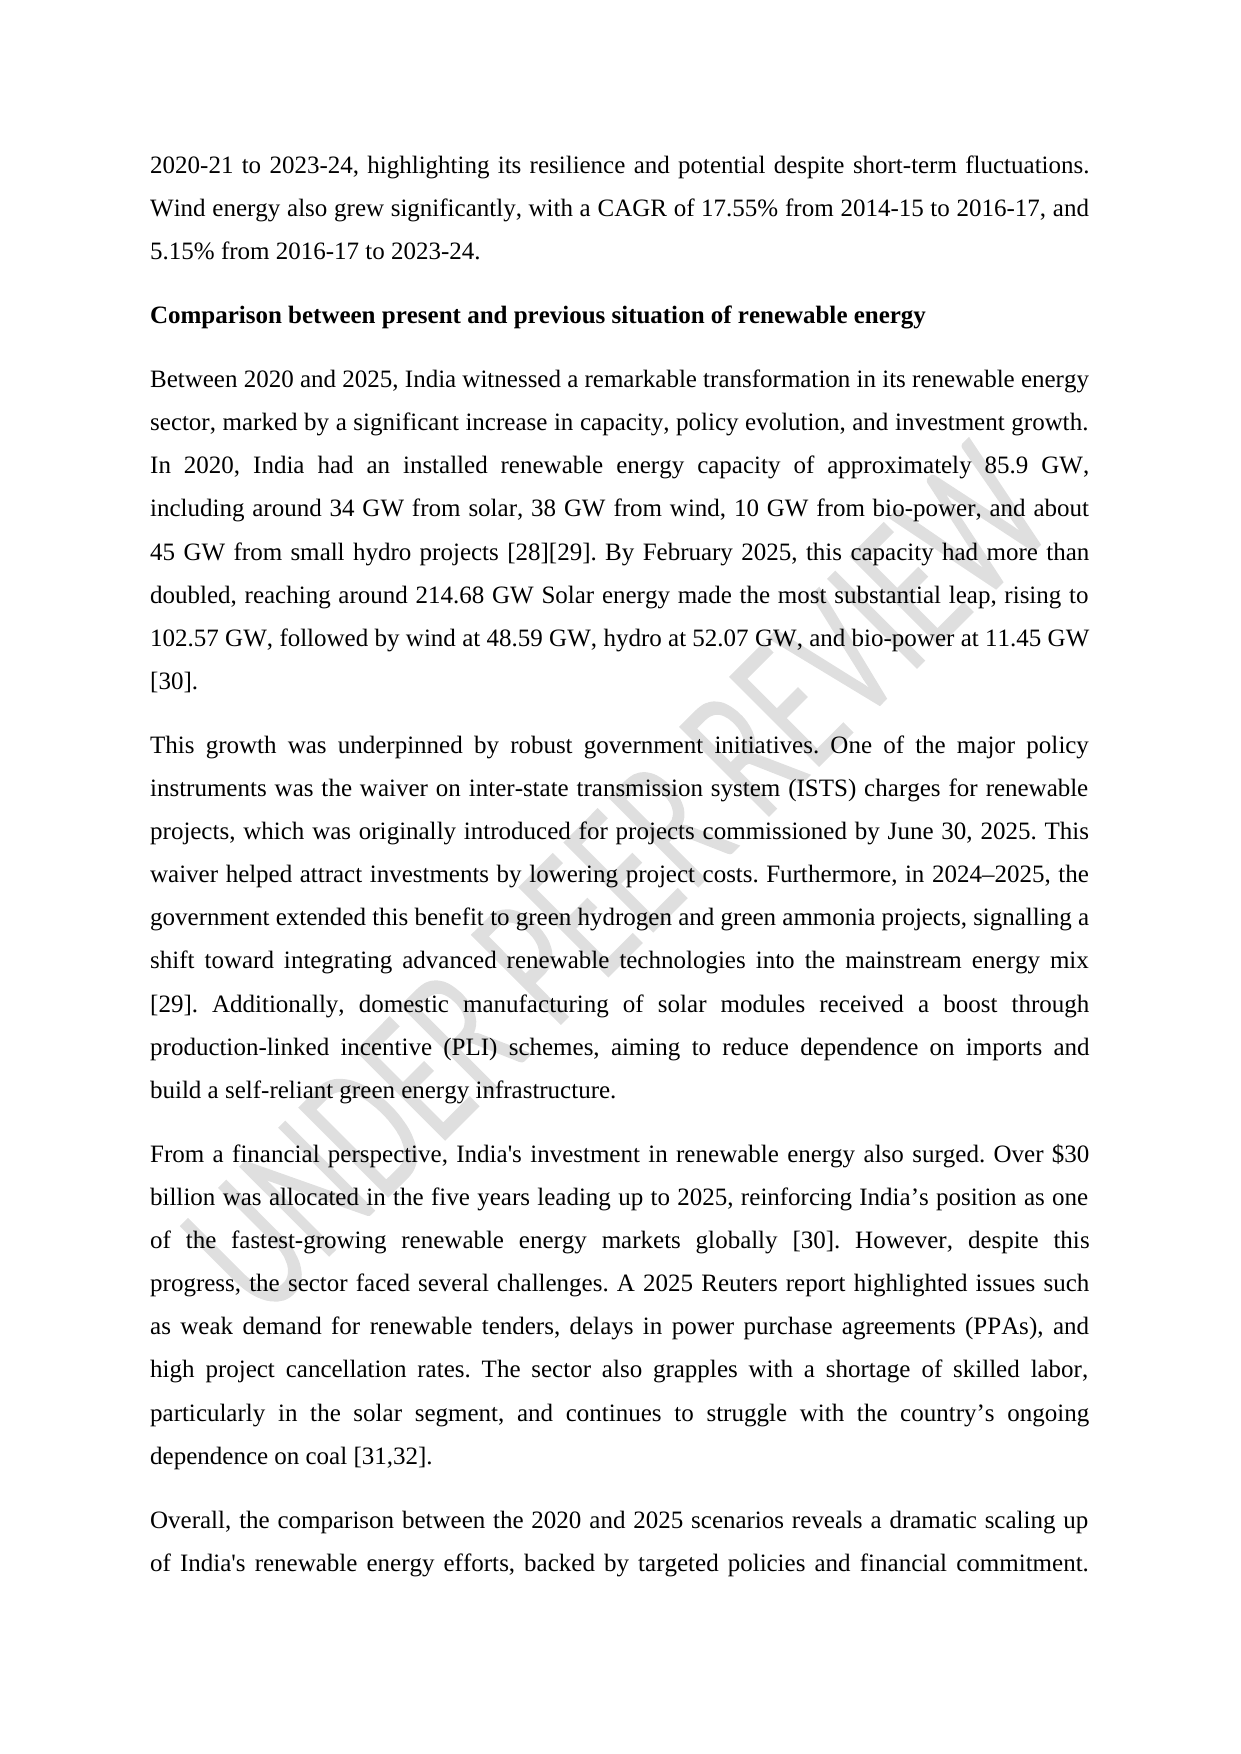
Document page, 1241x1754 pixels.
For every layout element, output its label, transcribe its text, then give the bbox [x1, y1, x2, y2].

text Between 2020 and 2025, India witnessed a remarkable transformation in its renewable energy sector, marked by a significant increase in capacity, policy evolution, and investment growth. In 2020, India had an installed renewable energy capacity of approximately 85.9 GW, including around 34 GW from solar, 38 GW from wind, 10 GW from bio-power, and about 45 GW from small hydro projects [28][29]. By February 2025, this capacity had more than doubled, reaching around 214.68 GW Solar energy made the most substantial leap, rising to 102.57 GW, followed by wind at 48.59 GW, hydro at 52.07 GW, and bio-power at 11.45 GW [30]. [150, 364, 1090, 695]
text This growth was underpinned by robust government initiatives. One of the major policy instruments was the waiver on inter-state transmission system (ISTS) charges for renewable projects, which was originally introduced for projects commissioned by June 30, 2025. This waiver helped attract investments by lowering project costs. Furthermore, in 2024–2025, the government extended this benefit to green hydrogen and green ammonia projects, signalling a shift toward integrating advanced renewable technologies into the mainstream energy mix [29]. Additionally, domestic manufacturing of solar modules received a boost through production-linked incentive (PLI) schemes, aiming to reduce dependence on imports and build a self-reliant green energy infrastructure. [150, 730, 1090, 1104]
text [150, 150, 1090, 265]
text From a financial perspective, India's investment in renewable energy also surged. Over $30 billion was allocated in the five years leading up to 2025, reinforcing India’s position as one of the fastest-growing renewable energy markets globally [30]. However, despite this progress, the sector faced several challenges. A 2025 Reuters report highlighted issues such as weak demand for renewable tenders, delays in power purchase agreements (PPAs), and high project cancellation rates. The sector also grapples with a shortage of skilled labor, particularly in the solar segment, and continues to struggle with the country’s ongoing dependence on coal [31,32]. [150, 1139, 1090, 1469]
text Comparison between present and previous situation of renewable energy [150, 300, 1090, 329]
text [150, 1505, 1090, 1577]
